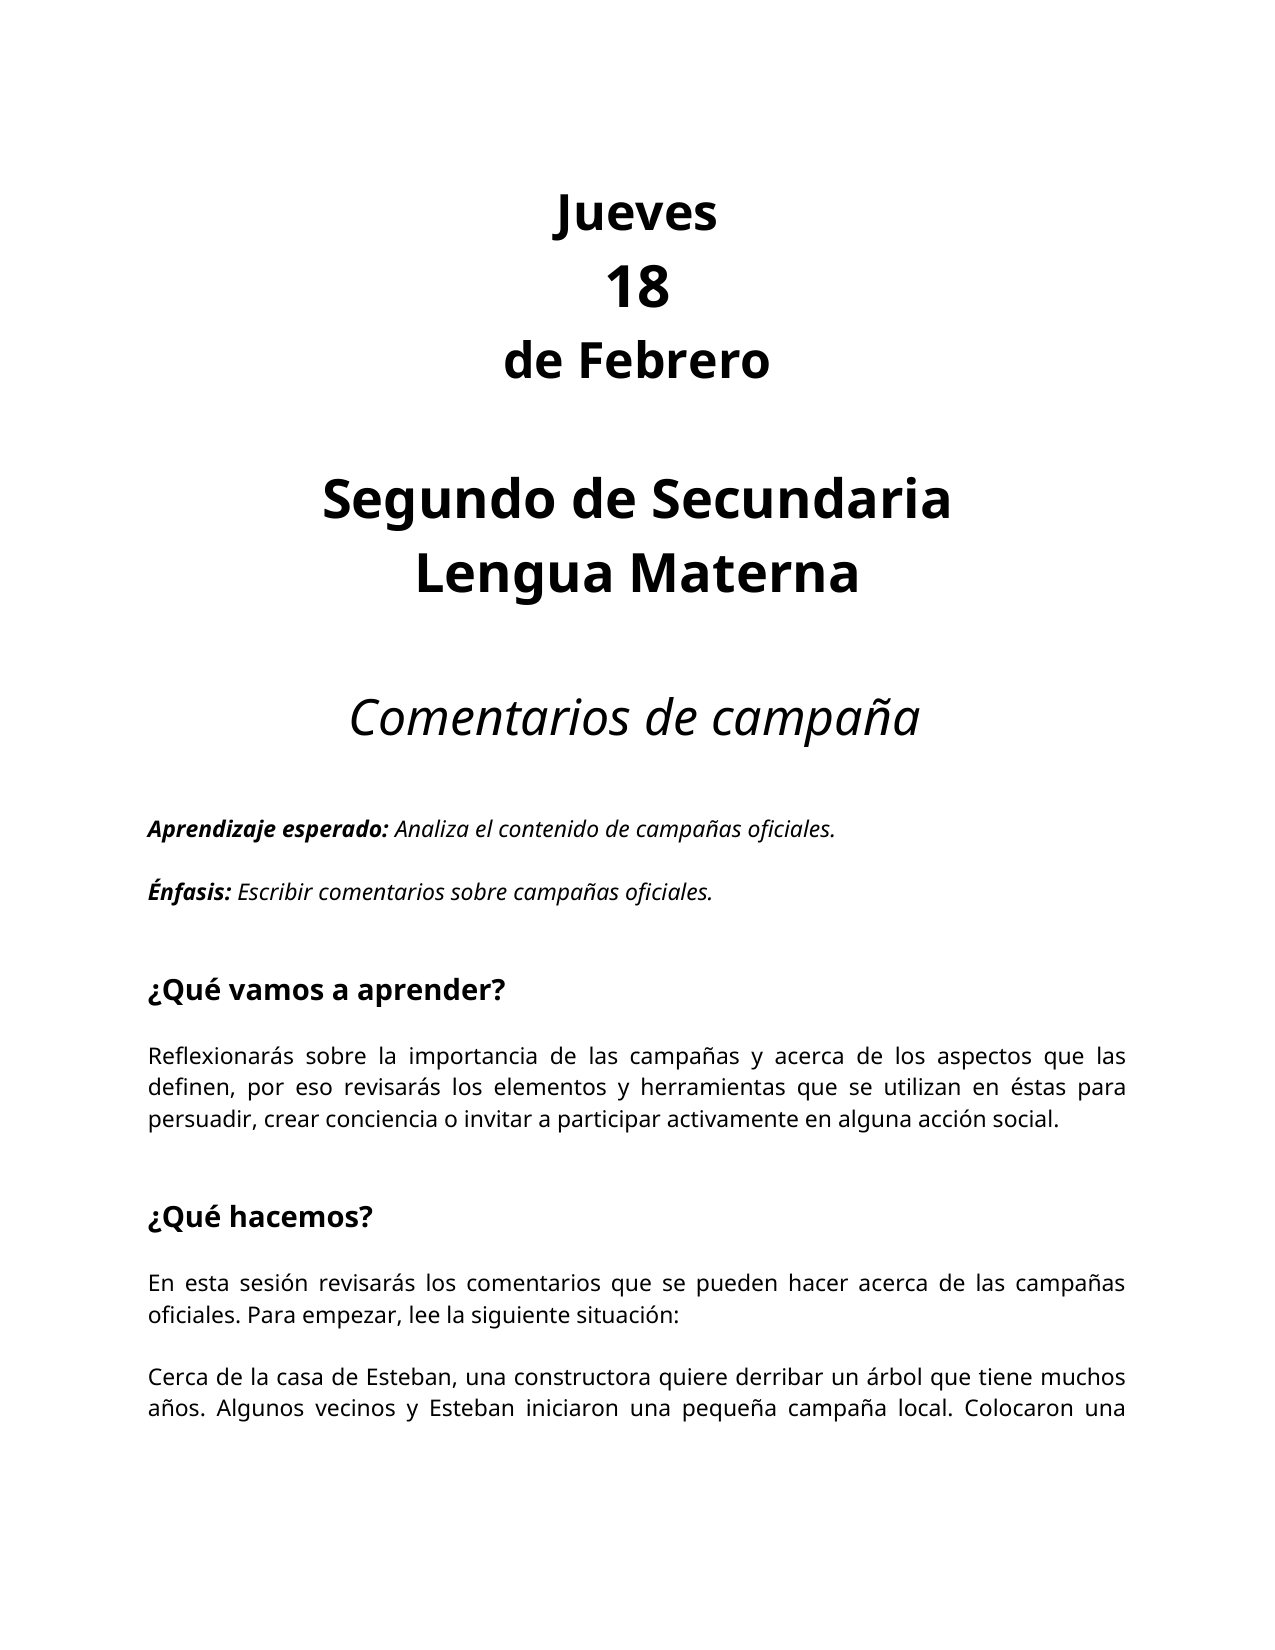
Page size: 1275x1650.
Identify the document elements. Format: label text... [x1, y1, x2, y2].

text En esta sesión revisarás los comentarios que se pueden hacer acerca de las campañas oficiales. Para empezar, lee la siguiente situación: [148, 1267, 1127, 1330]
text ¿Qué vamos a aprender? [148, 969, 1127, 1009]
text 18 [148, 245, 1127, 325]
text de Febrero [148, 325, 1127, 393]
text Reflexionarás sobre la importancia de las campañas y acerca de los aspectos que las definen, por eso revisarás los elementos y herramientas que se utilizan en éstas para persuadir, crear conciencia o invitar a participar activamente en alguna acción social. [148, 1040, 1127, 1134]
text Comentarios de campaña [148, 682, 1127, 750]
text Lengua Materna [148, 535, 1127, 608]
text Segundo de Secundaria [148, 461, 1127, 535]
text Jueves [148, 177, 1127, 245]
text Énfasis: Escribir comentarios sobre campañas oficiales. [148, 875, 1127, 907]
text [148, 1361, 1127, 1423]
text ¿Qué hacemos? [148, 1196, 1127, 1236]
text Aprendizaje esperado: Analiza el contenido de campañas oficiales. [148, 813, 1127, 844]
